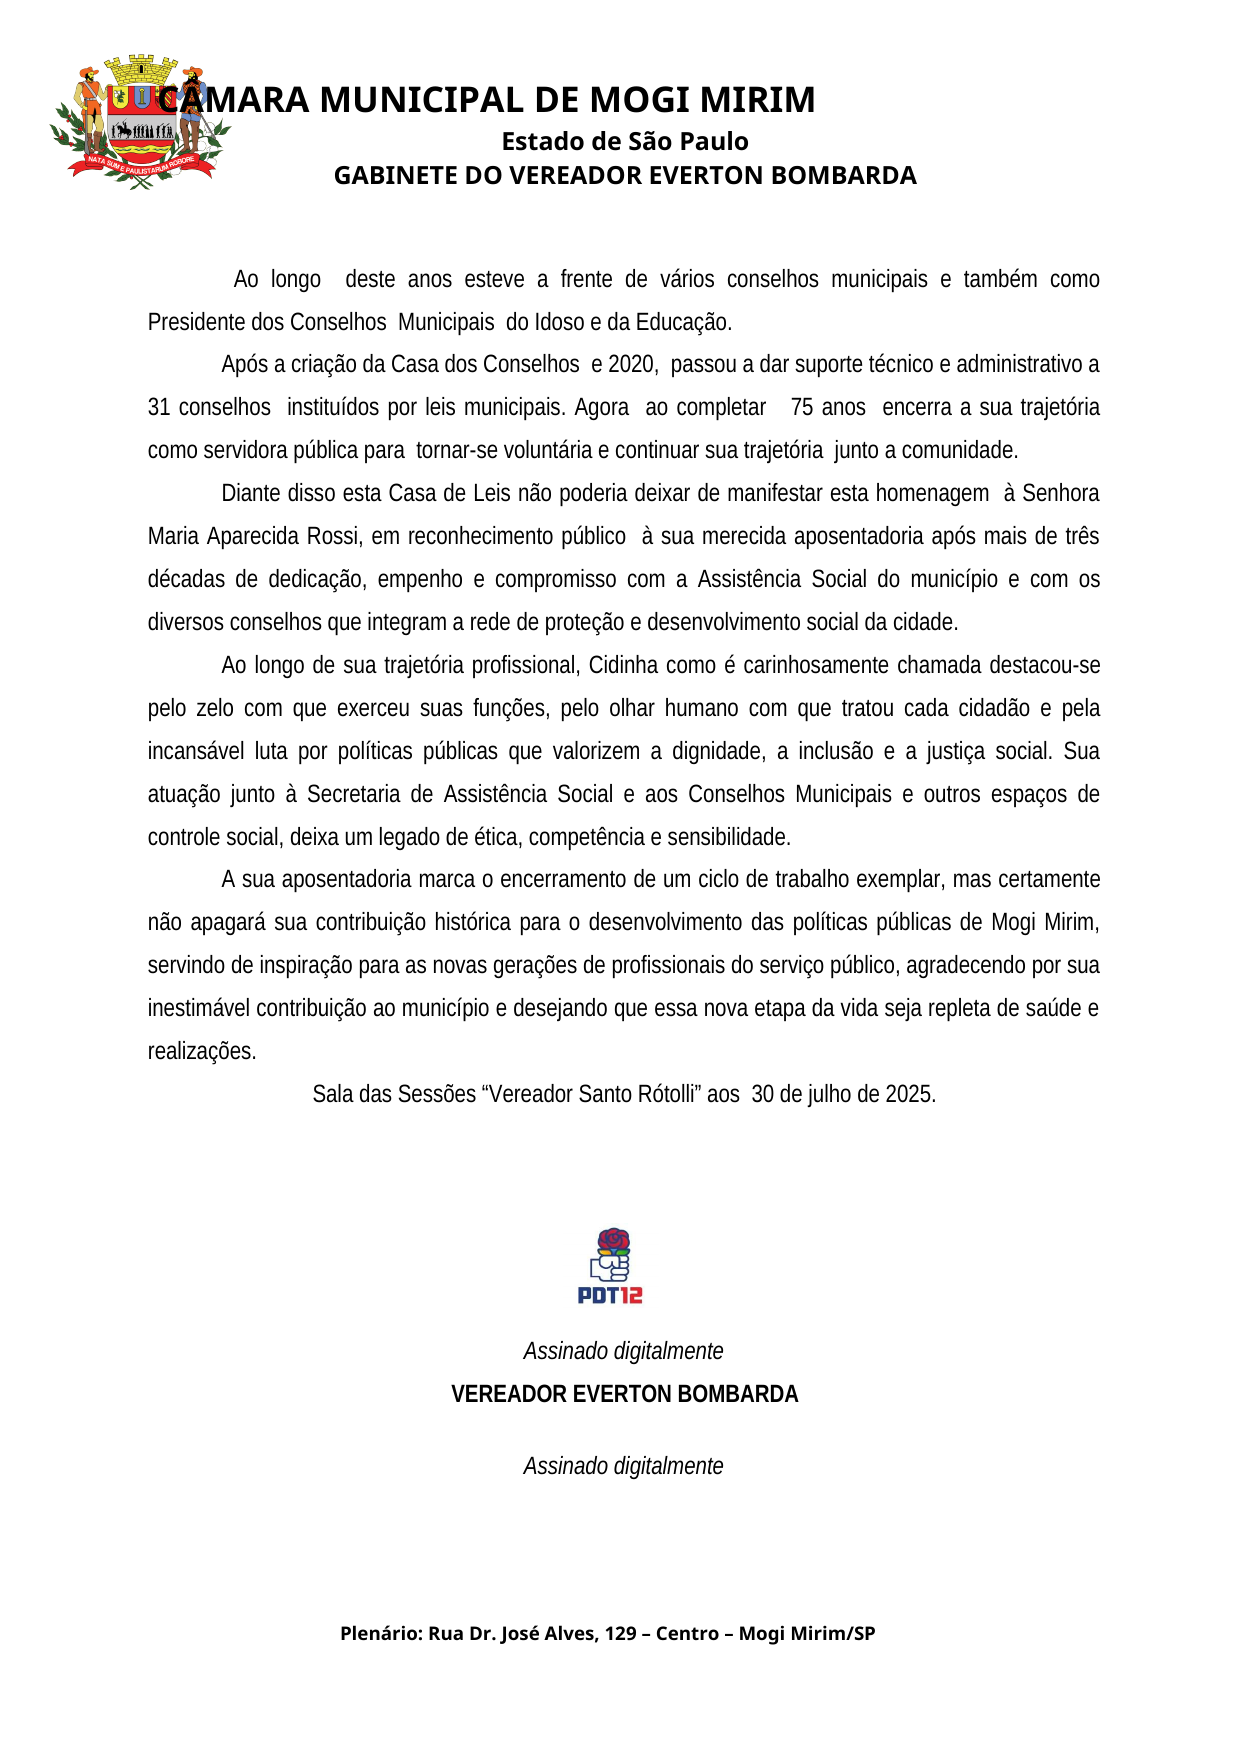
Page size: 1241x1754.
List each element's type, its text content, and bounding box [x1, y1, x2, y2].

picture [562, 1223, 660, 1308]
text Sala das Sessões “Vereador Santo Rótolli” aos 30 de julho de 2025. [148, 1079, 1103, 1108]
text A sua aposentadoria marca o encerramento de um ciclo de trabalho exemplar, mas certamente não apagará sua contribuição histórica para o desenvolvimento das políticas públicas de Mogi Mirim, servindo de inspiração para as novas gerações de profissionais do serviço público, agradecendo por sua inestimável contribuição ao município e desejando que essa nova etapa da vida seja repleta de saúde e realizações. [148, 864, 1103, 1065]
picture [26, 42, 253, 202]
text VEREADOR EVERTON BOMBARDA [148, 1379, 1103, 1408]
text Ao longo deste anos esteve a frente de vários conselhos municipais e também como Presidente dos Conselhos Municipais do Idoso e da Educação. [148, 263, 1103, 335]
text Após a criação da Casa dos Conselhos e 2020, passou a dar suporte técnico e administrativo a 31 conselhos instituídos por leis municipais. Agora ao completar 75 anos encerra a sua trajetória como servidora pública para tornar-se voluntária e continuar sua trajetória junto a comunidade. [148, 349, 1103, 464]
picture [246, 92, 252, 101]
text Ao longo de sua trajetória profissional, Cidinha como é carinhosamente chamada destacou-se pelo zelo com que exerceu suas funções, pelo olhar humano com que tratou cada cidadão e pela incansável luta por políticas públicas que valorizem a dignidade, a inclusão e a justiça social. Sua atuação junto à Secretaria de Assistência Social e aos Conselhos Municipais e outros espaços de controle social, deixa um legado de ética, competência e sensibilidade. [148, 650, 1103, 850]
text Assinado digitalmente [148, 1451, 1103, 1479]
text Diante disso esta Casa de Leis não poderia deixar de manifestar esta homenagem à Senhora Maria Aparecida Rossi, em reconhecimento público à sua merecida aposentadoria após mais de três décadas de dedicação, empenho e compromisso com a Assistência Social do município e com os diversos conselhos que integram a rede de proteção e desenvolvimento social da cidade. [148, 478, 1103, 636]
text Assinado digitalmente [148, 1208, 1103, 1365]
